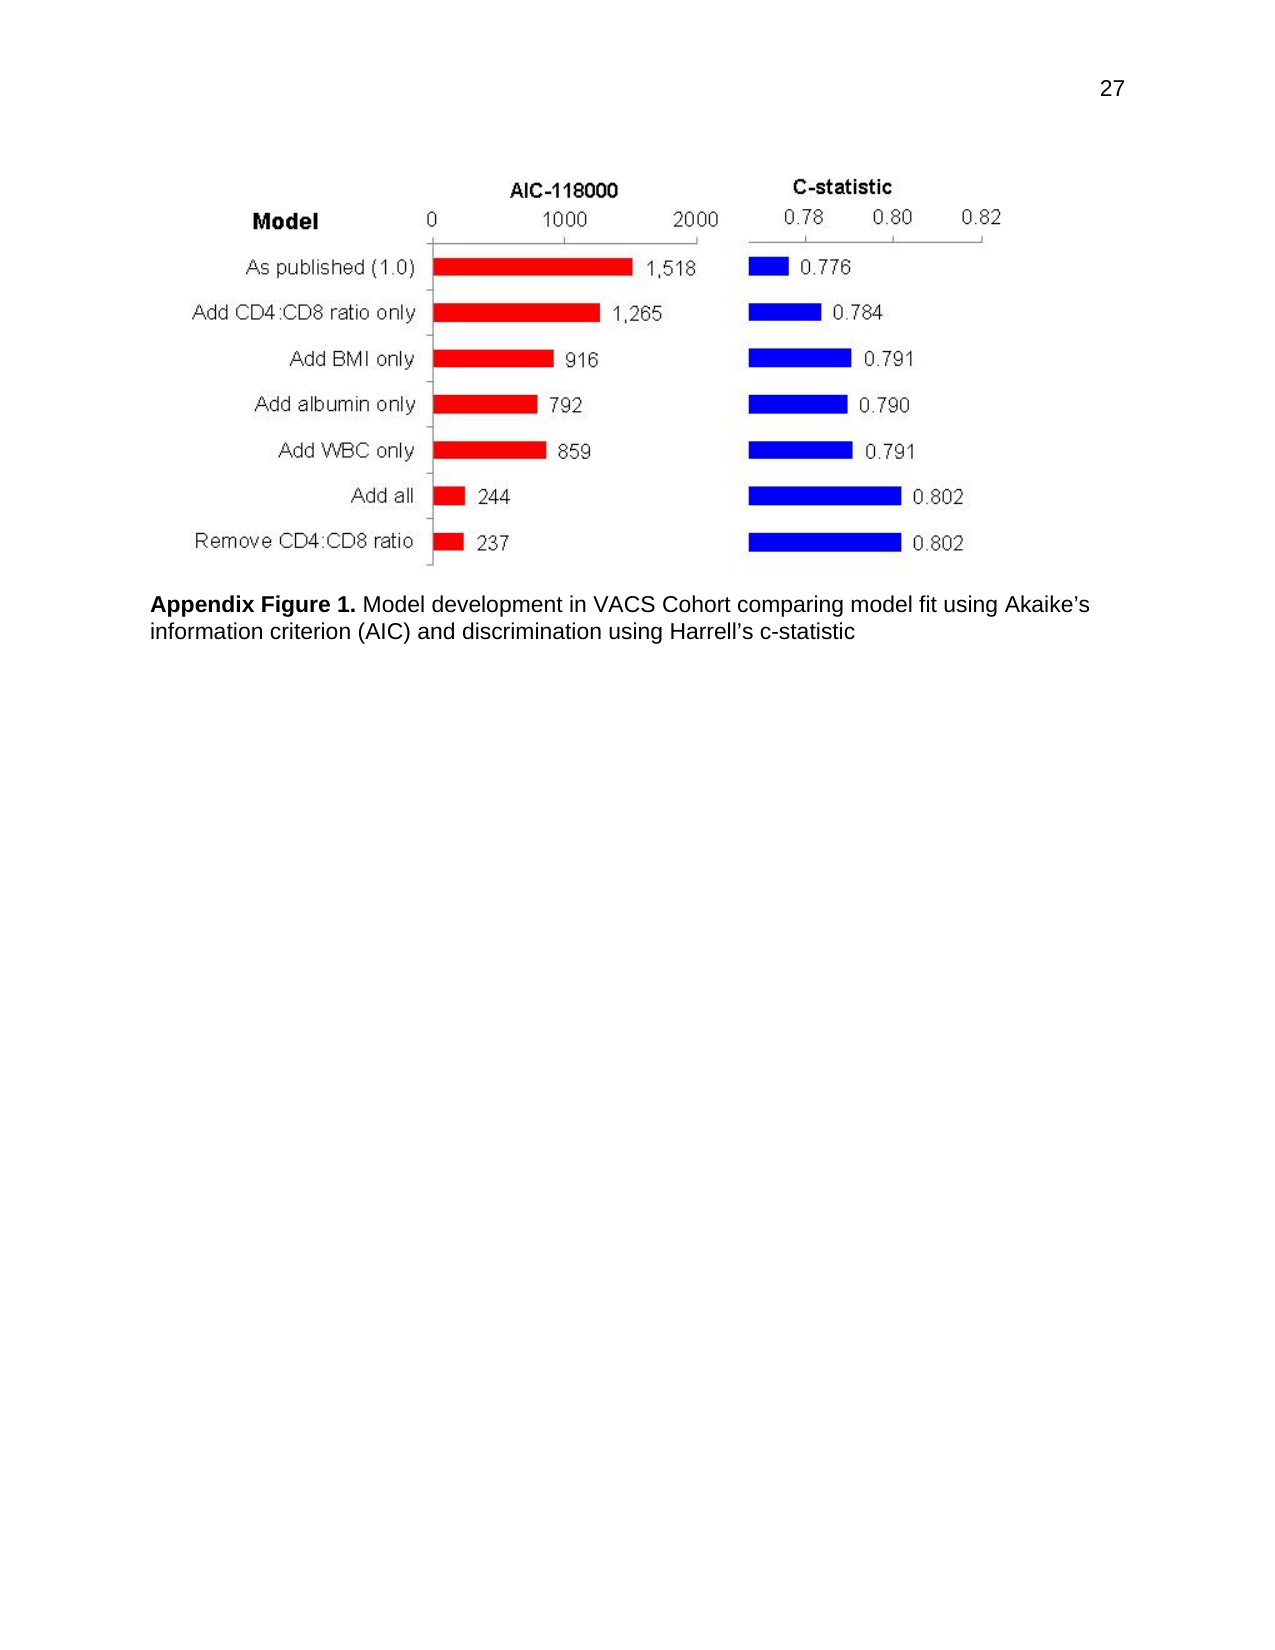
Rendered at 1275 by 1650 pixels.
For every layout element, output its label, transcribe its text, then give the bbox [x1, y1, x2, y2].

text Appendix Figure 1. Model development in VACS Cohort comparing model fit using Akaike’s information criterion (AIC) and discrimination using Harrell’s c-statistic [150, 591, 1125, 644]
picture [150, 150, 1014, 592]
